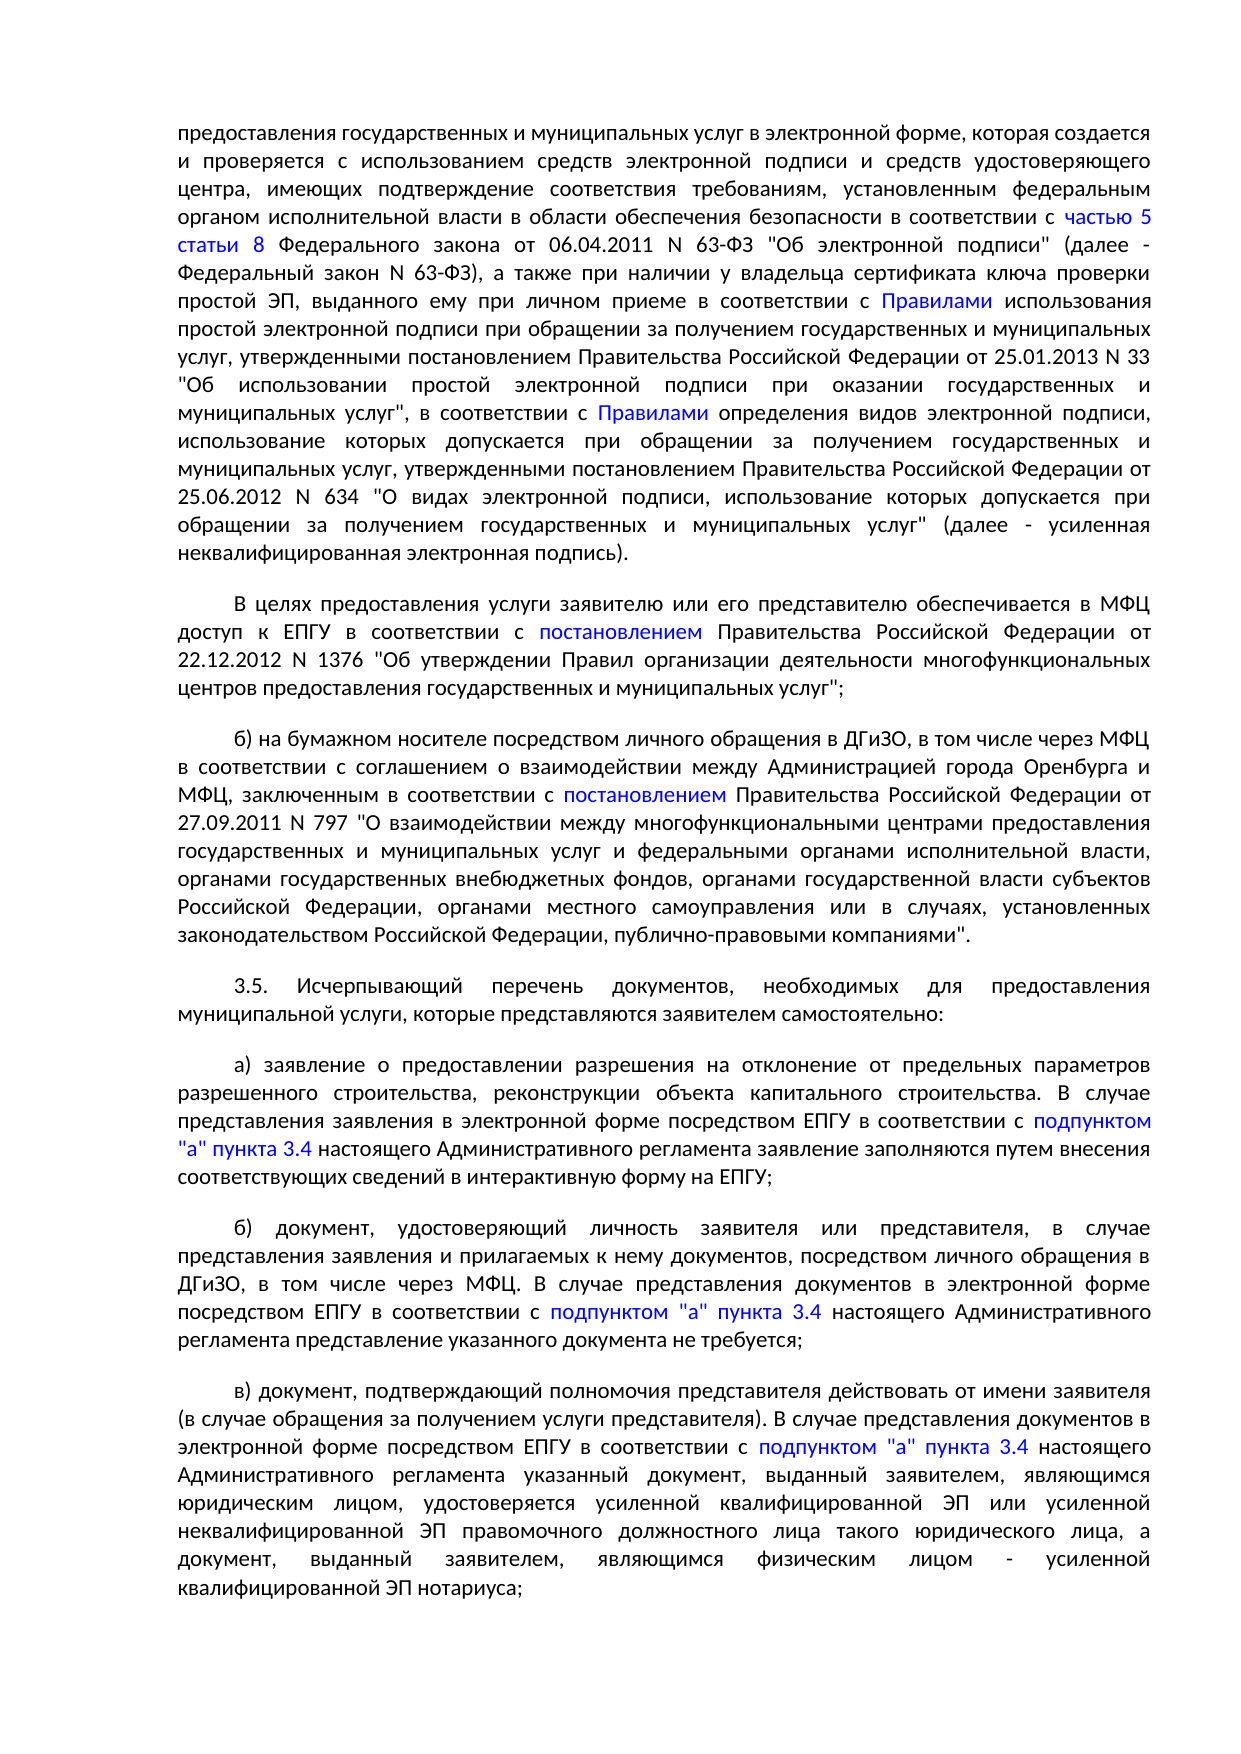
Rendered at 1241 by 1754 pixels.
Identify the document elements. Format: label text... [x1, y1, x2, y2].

text в) документ, подтверждающий полномочия представителя действовать от имени заявителя (в случае обращения за получением услуги представителя). В случае представления документов в электронной форме посредством ЕПГУ в соответствии с подпунктом "а" пункта 3.4 настоящего Административного регламента указанный документ, выданный заявителем, являющимся юридическим лицом, удостоверяется усиленной квалифицированной ЭП или усиленной неквалифицированной ЭП правомочного должностного лица такого юридического лица, а документ, выданный заявителем, являющимся физическим лицом - усиленной квалифицированной ЭП нотариуса; [177, 1376, 1152, 1601]
text В целях предоставления услуги заявителю или его представителю обеспечивается в МФЦ доступ к ЕПГУ в соответствии с постановлением Правительства Российской Федерации от 22.12.2012 N 1376 "Об утверждении Правил организации деятельности многофункциональных центров предоставления государственных и муниципальных услуг"; [177, 589, 1152, 701]
text а) заявление о предоставлении разрешения на отклонение от предельных параметров разрешенного строительства, реконструкции объекта капитального строительства. В случае представления заявления в электронной форме посредством ЕПГУ в соответствии с подпунктом "а" пункта 3.4 настоящего Административного регламента заявление заполняются путем внесения соответствующих сведений в интерактивную форму на ЕПГУ; [177, 1050, 1152, 1191]
text б) на бумажном носителе посредством личного обращения в ДГиЗО, в том числе через МФЦ в соответствии с соглашением о взаимодействии между Администрацией города Оренбурга и МФЦ, заключенным в соответствии с постановлением Правительства Российской Федерации от 27.09.2011 N 797 "О взаимодействии между многофункциональными центрами предоставления государственных и муниципальных услуг и федеральными органами исполнительной власти, органами государственных внебюджетных фондов, органами государственной власти субъектов Российской Федерации, органами местного самоуправления или в случаях, установленных законодательством Российской Федерации, публично-правовыми компаниями". [177, 724, 1152, 948]
text б) документ, удостоверяющий личность заявителя или представителя, в случае представления заявления и прилагаемых к нему документов, посредством личного обращения в ДГиЗО, в том числе через МФЦ. В случае представления документов в электронной форме посредством ЕПГУ в соответствии с подпунктом "а" пункта 3.4 настоящего Административного регламента представление указанного документа не требуется; [177, 1213, 1152, 1353]
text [177, 118, 1152, 566]
text 3.5. Исчерпывающий перечень документов, необходимых для предоставления муниципальной услуги, которые представляются заявителем самостоятельно: [177, 971, 1152, 1027]
